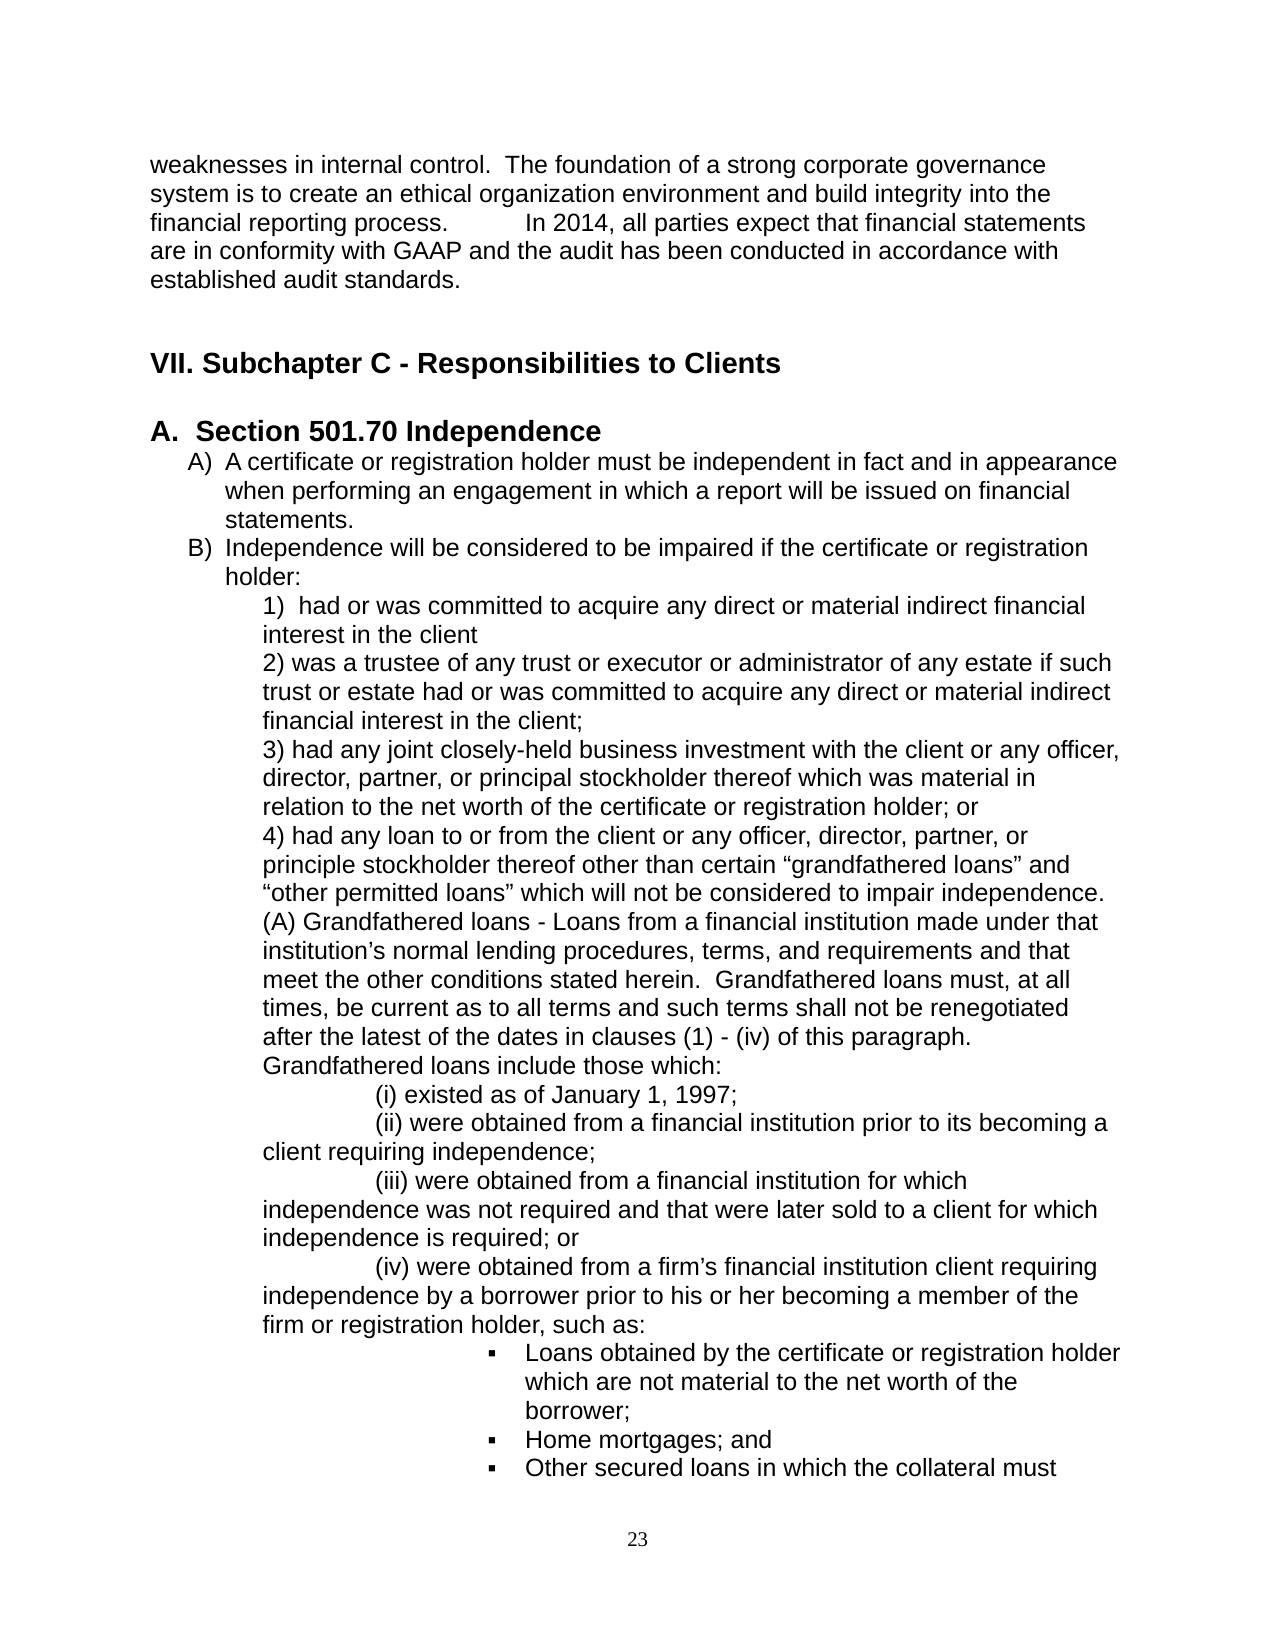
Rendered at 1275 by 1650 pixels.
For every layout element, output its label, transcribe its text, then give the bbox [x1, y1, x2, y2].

text (ii) were obtained from a financial institution prior to its becoming a client requiring independence; [262, 1108, 1125, 1166]
text 3) had any joint closely-held business investment with the client or any officer, director, partner, or principal stockholder thereof which was material in relation to the net worth of the certificate or registration holder; or [262, 735, 1125, 821]
text (A) Grandfathered loans - Loans from a financial institution made under that institution’s normal lending procedures, terms, and requirements and that meet the other conditions stated herein. Grandfathered loans must, at all times, be current as to all terms and such terms shall not be renegotiated after the latest of the dates in clauses (1) - (iv) of this paragraph. Grandfathered loans include those which: [262, 907, 1125, 1080]
text A. Section 501.70 Independence [150, 414, 1125, 447]
text A) A certificate or registration holder must be independent in fact and in appearance when performing an engagement in which a report will be issued on financial statements. [187, 447, 1125, 533]
text (iii) were obtained from a financial institution for which independence was not required and that were later sold to a client for which independence is required; or [262, 1166, 1125, 1252]
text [150, 150, 1125, 294]
text 2) was a trustee of any trust or executor or administrator of any estate if such trust or estate had or was committed to acquire any direct or material indirect financial interest in the client; [262, 648, 1125, 735]
text ▪ Home mortgages; and [487, 1425, 1125, 1453]
list VII. Subchapter C - Responsibilities to Clients [150, 347, 1125, 380]
text ▪ Loans obtained by the certificate or registration holder which are not material to the net worth of the borrower; [487, 1338, 1125, 1425]
text 4) had any loan to or from the client or any officer, director, partner, or principle stockholder thereof other than certain “grandfathered loans” and “other permitted loans” which will not be considered to impair independence. [262, 821, 1125, 907]
text B) Independence will be considered to be impaired if the certificate or registration holder: [187, 533, 1125, 591]
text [487, 1453, 1125, 1482]
text 1) had or was committed to acquire any direct or material indirect financial interest in the client [262, 591, 1125, 648]
text (iv) were obtained from a firm’s financial institution client requiring independence by a borrower prior to his or her becoming a member of the firm or registration holder, such as: [262, 1252, 1125, 1338]
text (i) existed as of January 1, 1997; [262, 1080, 1125, 1108]
